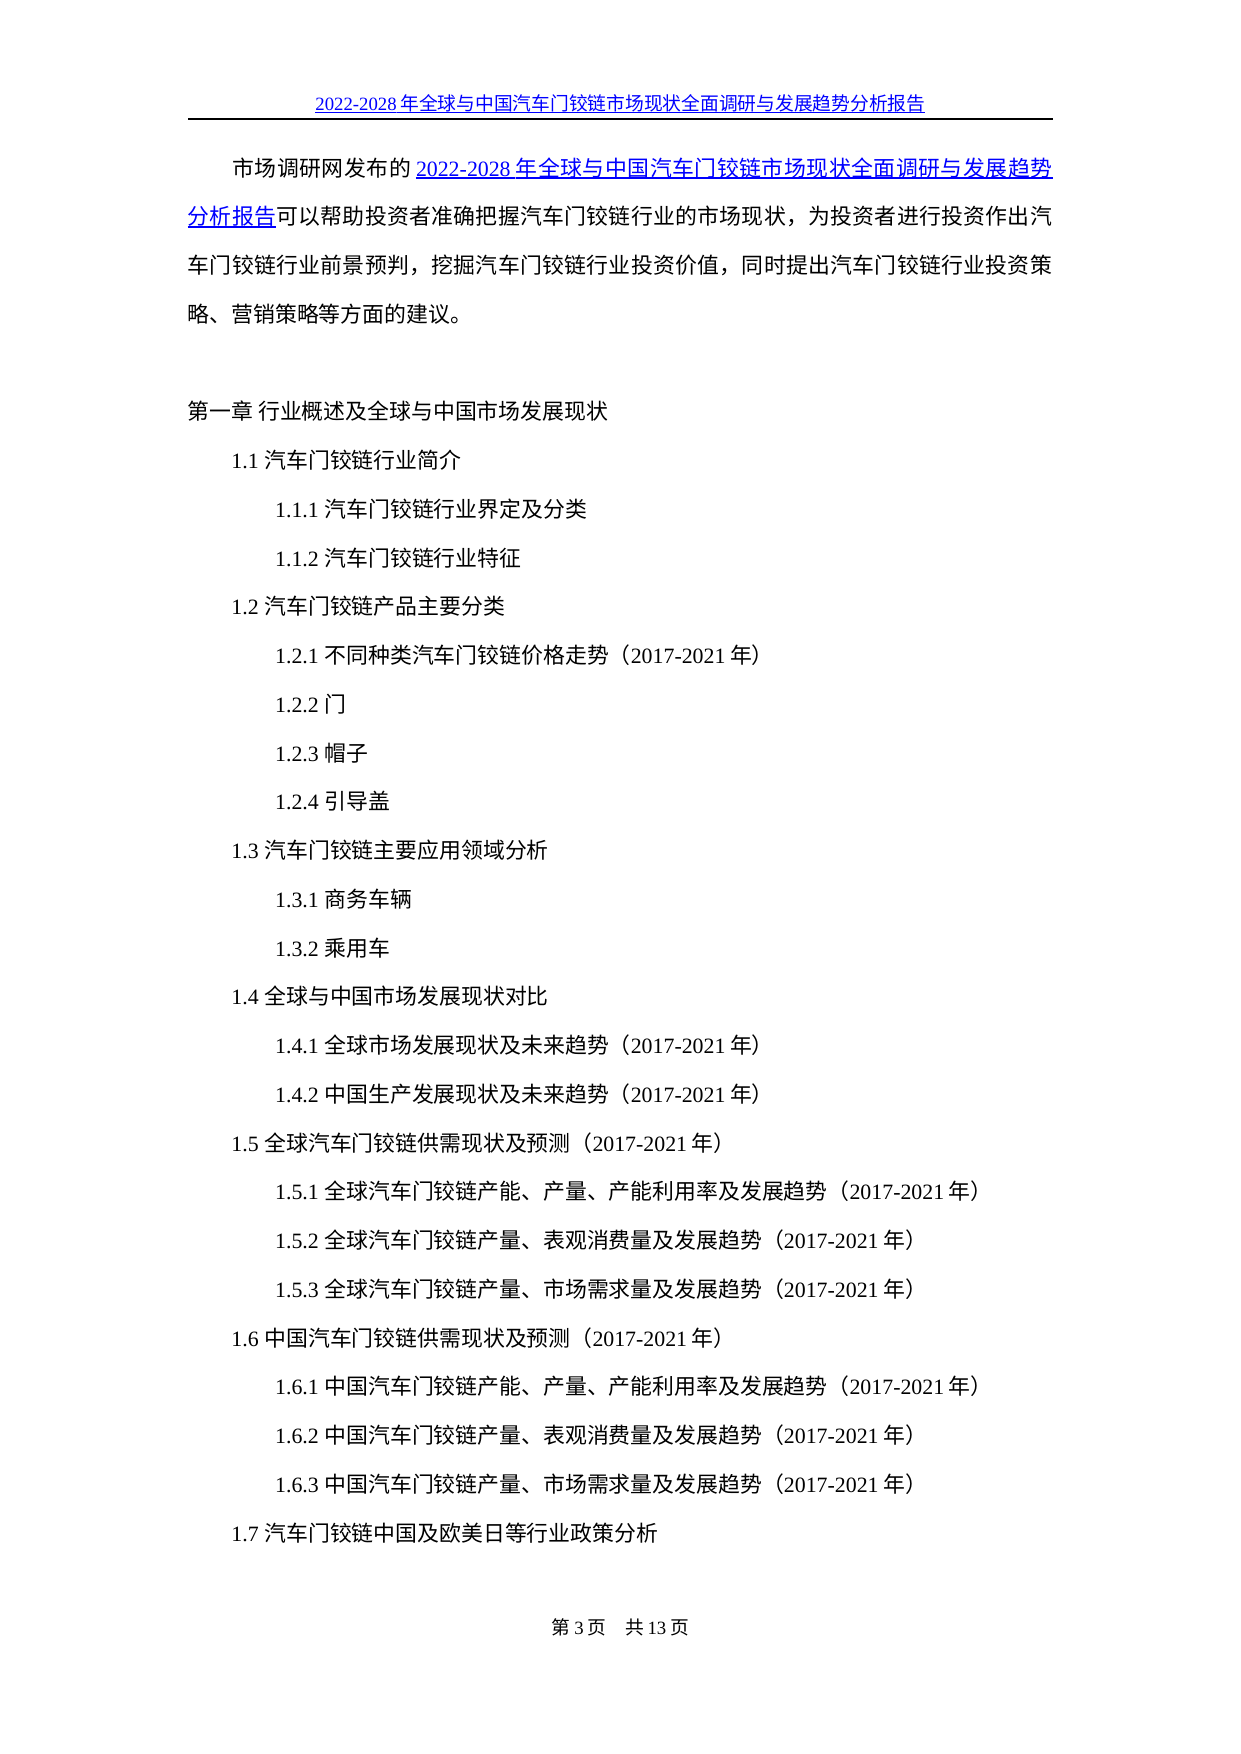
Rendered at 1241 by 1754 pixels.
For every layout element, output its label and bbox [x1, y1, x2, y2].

text [187, 150, 1053, 1548]
